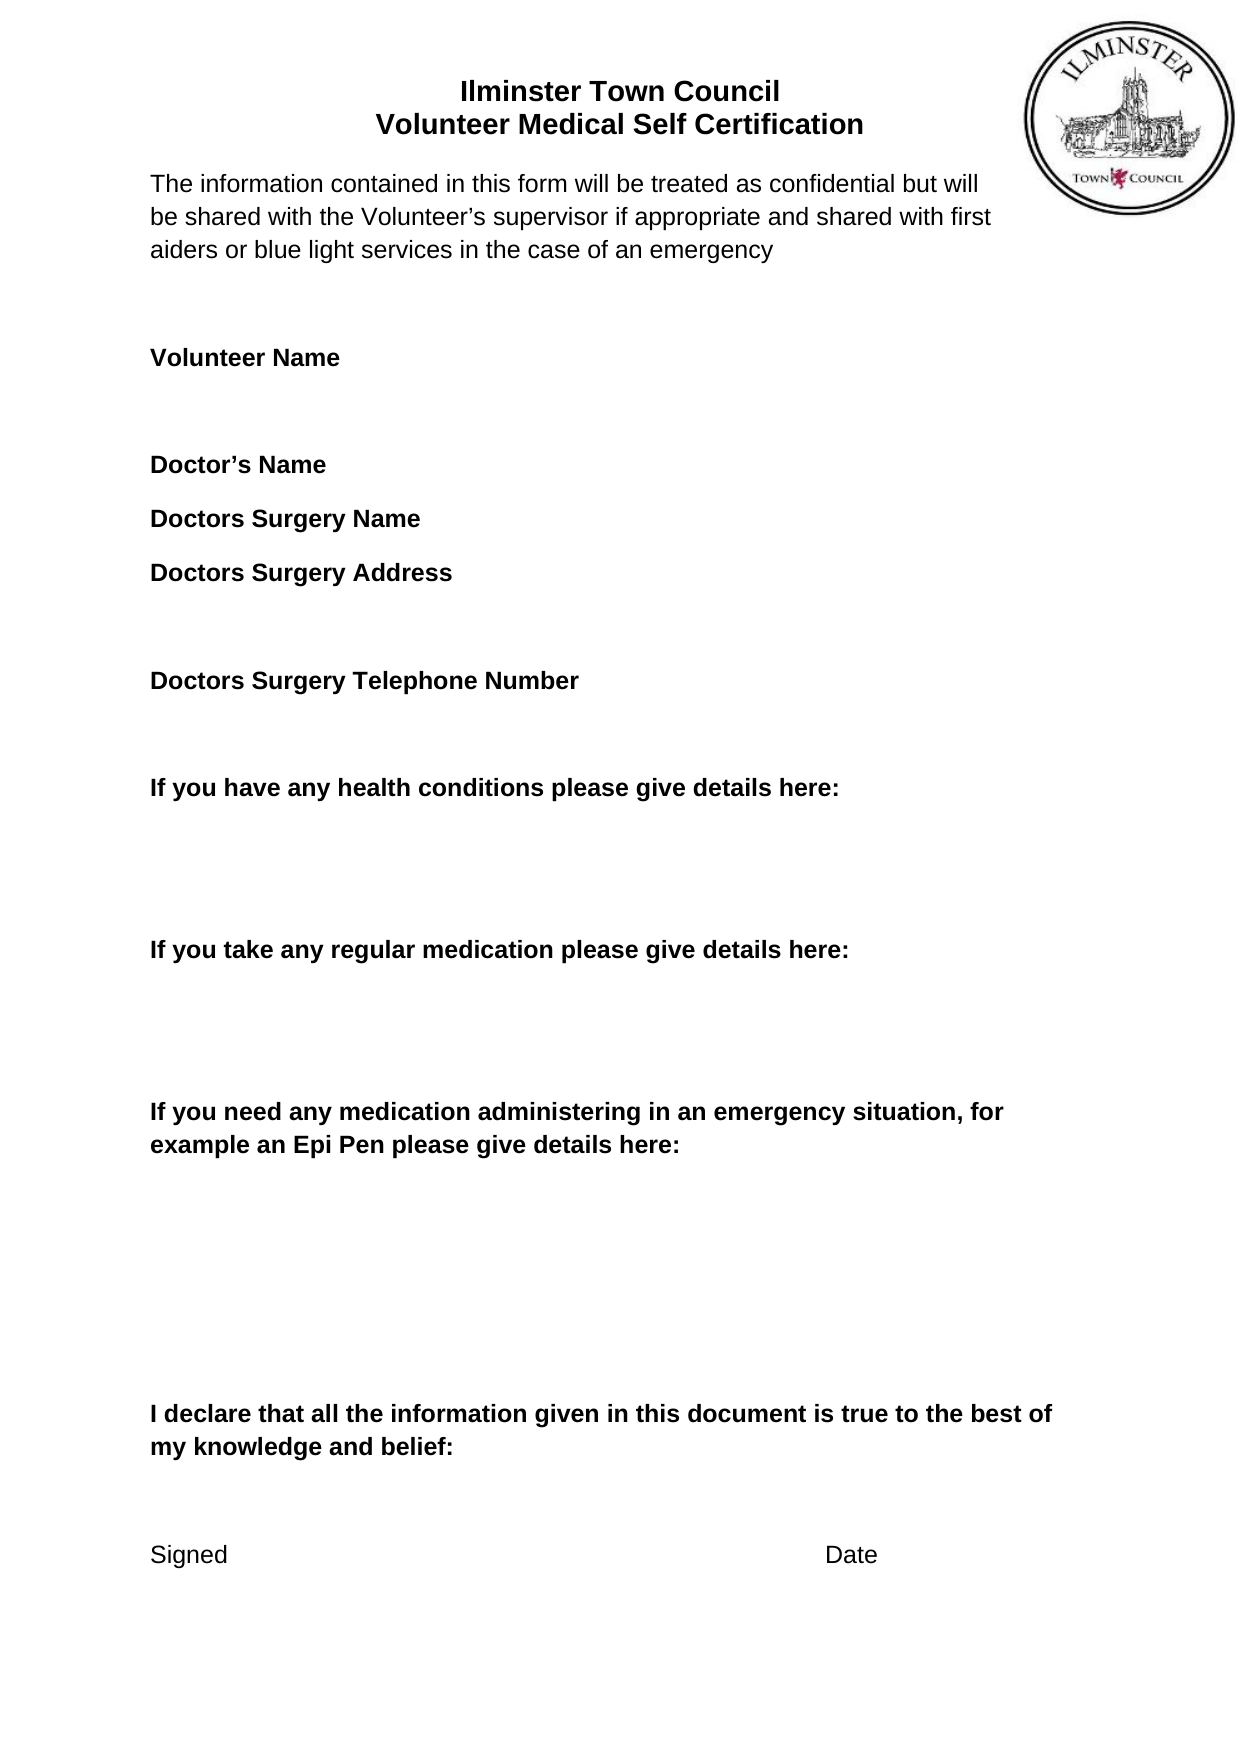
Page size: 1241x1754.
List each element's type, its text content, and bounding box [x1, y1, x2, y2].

text If you need any medication administering in an emergency situation, for example an Epi Pen please give details here: [150, 1097, 1090, 1158]
text Doctors Surgery Address [150, 558, 1090, 587]
text Doctors Surgery Telephone Number [150, 666, 1090, 694]
picture [1016, 14, 1238, 220]
text Doctors Surgery Name [150, 504, 1090, 533]
text Signed Date [150, 1539, 1090, 1568]
text If you have any health conditions please give details here: [150, 773, 1090, 802]
text The information contained in this form will be treated as confidential but will be shared with the Volunteer’s supervisor if appropriate and shared with first aiders or blue light services in the case of an emergency [150, 169, 1090, 264]
text Doctor’s Name [150, 450, 1090, 479]
text I declare that all the information given in this document is true to the best of my knowledge and belief: [150, 1399, 1090, 1461]
text If you take any regular medication please give details here: [150, 935, 1090, 964]
text Volunteer Name [150, 343, 1090, 371]
